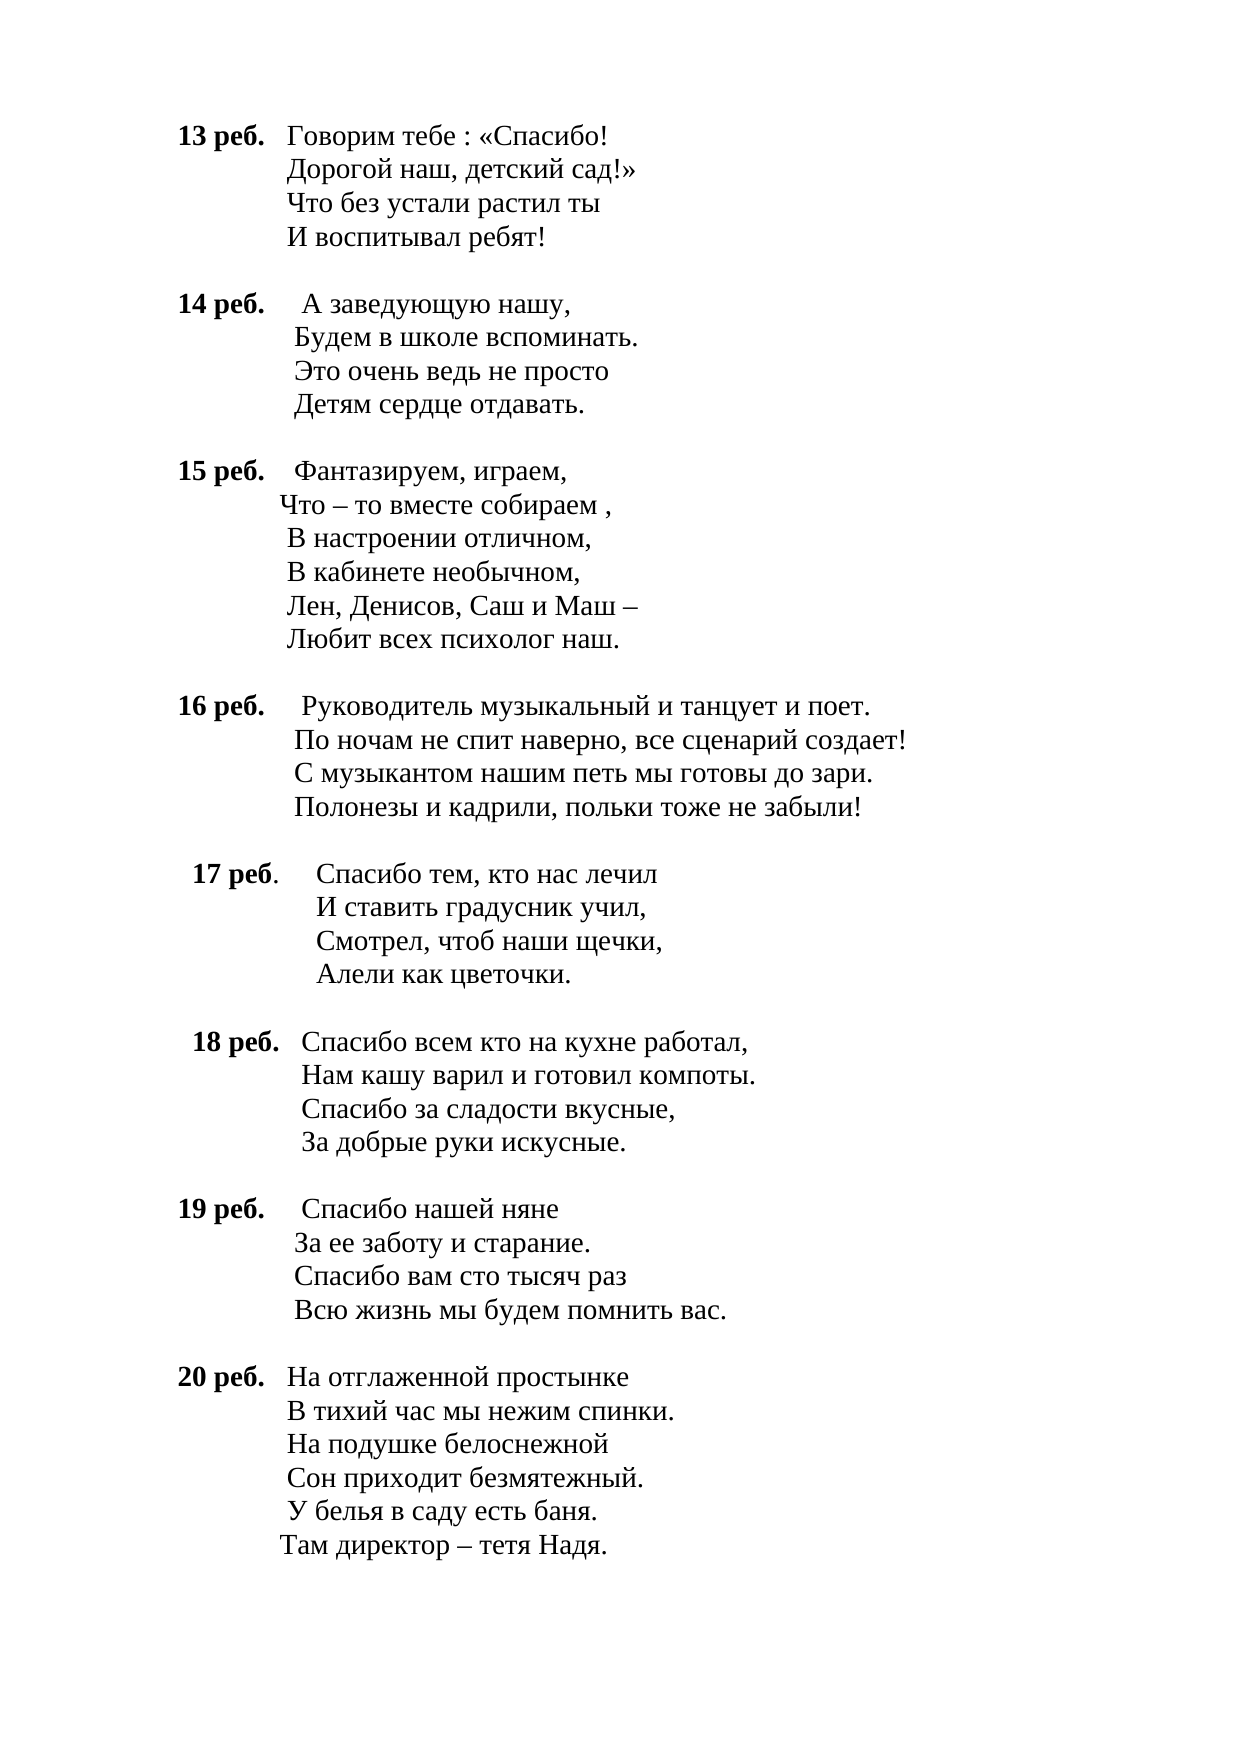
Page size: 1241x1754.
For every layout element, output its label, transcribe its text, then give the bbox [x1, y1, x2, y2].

text Смотрел, чтоб наши щечки, [177, 923, 1152, 957]
text За добрые руки искусные. [177, 1124, 1152, 1158]
text Любит всех психолог наш. [177, 621, 1152, 655]
text На подушке белоснежной [177, 1426, 1152, 1460]
text Спасибо за сладости вкусные, [177, 1091, 1152, 1124]
text Нам кашу варил и готовил компоты. [177, 1057, 1152, 1091]
text 20 реб. На отглаженной простынке [177, 1359, 1152, 1393]
text 16 реб. Руководитель музыкальный и танцует и поет. [177, 688, 1152, 722]
text В настроении отличном, [177, 521, 1152, 554]
text Что – то вместе собираем , [177, 487, 1152, 521]
text В кабинете необычном, [177, 554, 1152, 588]
text 17 реб. Спасибо тем, кто нас лечил [177, 856, 1152, 889]
text Лен, Денисов, Саш и Маш – [177, 588, 1152, 621]
text 14 реб. А заведующую нашу, [177, 286, 1152, 319]
text И воспитывал ребят! [177, 219, 1152, 252]
text Спасибо вам сто тысяч раз [177, 1258, 1152, 1292]
text 13 реб. Говорим тебе : «Спасибо! [177, 118, 1152, 152]
text 19 реб. Спасибо нашей няне За ее заботу и старание. [177, 1191, 1152, 1258]
text В тихий час мы нежим спинки. [177, 1393, 1152, 1426]
text У белья в саду есть баня. [177, 1493, 1152, 1527]
text По ночам не спит наверно, все сценарий создает! [177, 722, 1152, 755]
text Сон приходит безмятежный. [177, 1460, 1152, 1493]
text Это очень ведь не просто [177, 353, 1152, 386]
text И ставить градусник учил, [177, 889, 1152, 923]
text Полонезы и кадрили, польки тоже не забыли! [177, 789, 1152, 822]
text Детям сердце отдавать. [177, 386, 1152, 420]
text Всю жизнь мы будем помнить вас. [177, 1292, 1152, 1326]
text С музыкантом нашим петь мы готовы до зари. [177, 755, 1152, 789]
text Там директор – тетя Надя. [177, 1527, 1152, 1560]
text Дорогой наш, детский сад!» [177, 152, 1152, 185]
text Алели как цветочки. [177, 957, 1152, 990]
text Что без устали растил ты [177, 185, 1152, 219]
text 18 реб. Спасибо всем кто на кухне работал, [177, 1024, 1152, 1057]
text Будем в школе вспоминать. [177, 319, 1152, 353]
text 15 реб. Фантазируем, играем, [177, 453, 1152, 487]
